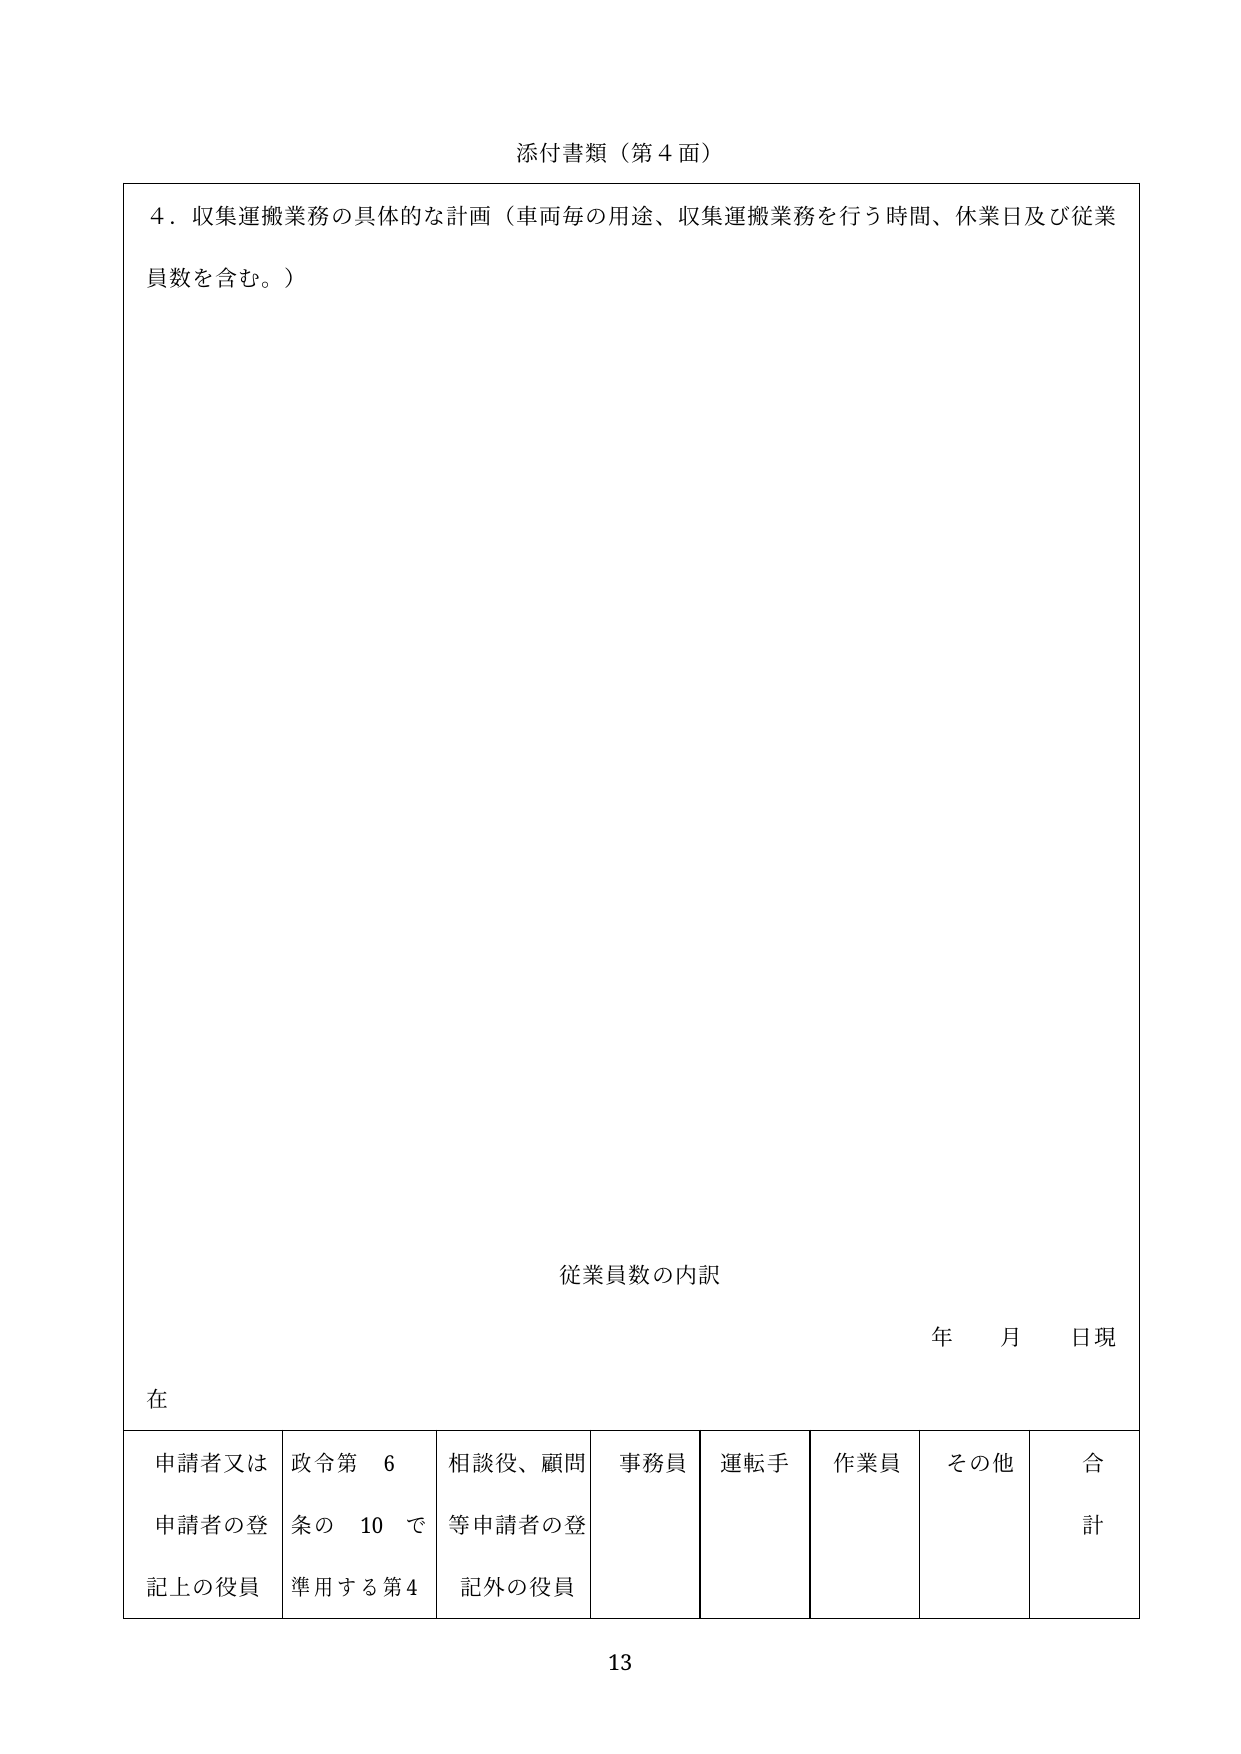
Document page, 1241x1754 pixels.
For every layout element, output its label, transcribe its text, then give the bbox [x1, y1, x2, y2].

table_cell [283, 1431, 436, 1617]
table_cell 作業員 [811, 1431, 919, 1617]
table_cell 運転手 [701, 1431, 809, 1617]
table_cell 合 計 [1030, 1431, 1139, 1617]
table_cell 申請者又は申請者の登記上の役員 [124, 1431, 282, 1617]
text 添付書類（第４面） [123, 120, 1117, 183]
table_cell 相談役、顧問等申請者の登記外の役員 [437, 1431, 590, 1617]
table_cell その他 [920, 1431, 1029, 1617]
table_cell 事務員 [591, 1431, 699, 1617]
table_header ４．収集運搬業務の具体的な計画（車両毎の用途、収集運搬業務を行う時間、休業日及び従業員数を含む。） 従業員数の内訳 年 月 日現在 [124, 184, 1139, 1429]
